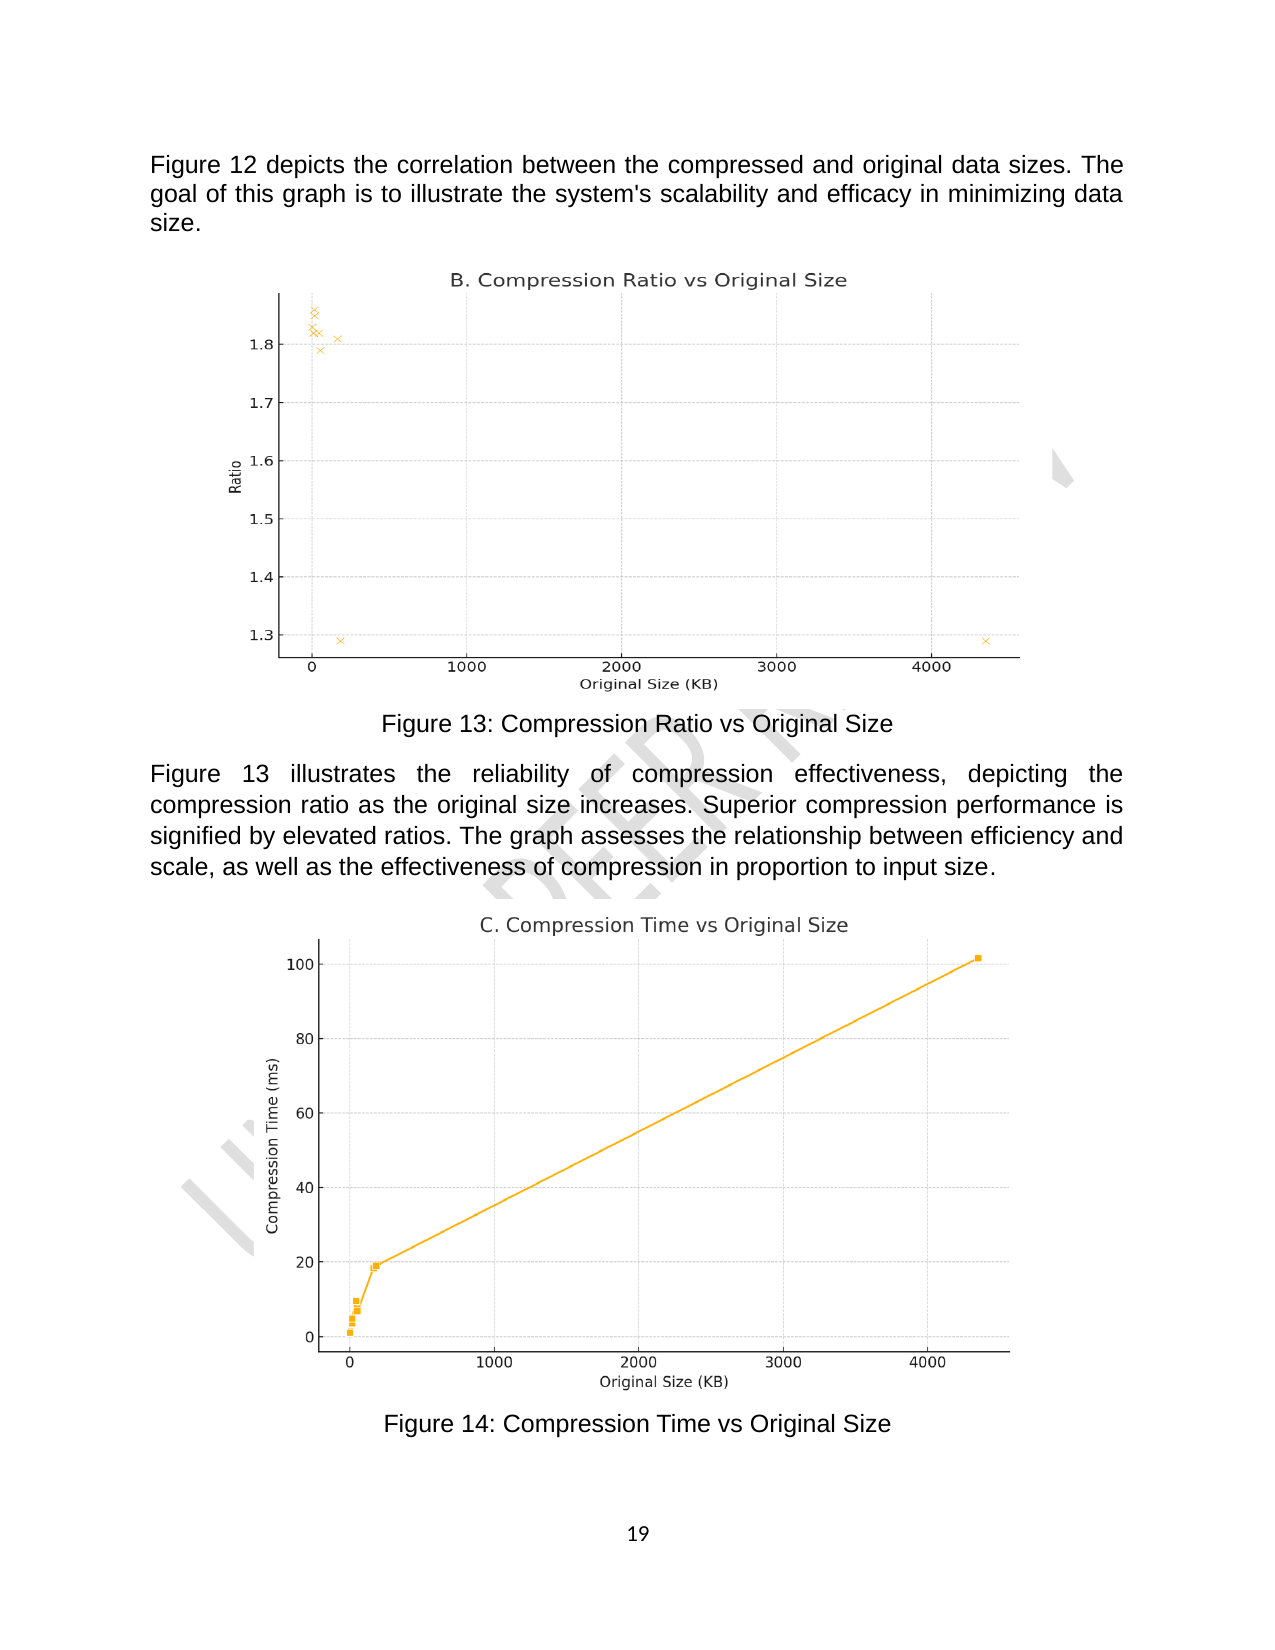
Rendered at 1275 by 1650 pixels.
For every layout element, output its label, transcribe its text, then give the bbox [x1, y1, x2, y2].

text Figure 13: Compression Ratio vs Original Size [150, 709, 1125, 738]
picture [253, 899, 1022, 1410]
text Figure 12 depicts the correlation between the compressed and original data sizes. The goal of this graph is to illustrate the system's scalability and efficacy in minimizing data size. [150, 150, 1125, 236]
text Figure 14: Compression Time vs Original Size [150, 1409, 1125, 1438]
text Figure 13 illustrates the reliability of compression effectiveness, depicting the compression ratio as the original size increases. Superior compression performance is signified by elevated ratios. The graph assesses the relationship between efficiency and scale, as well as the effectiveness of compression in proportion to input size. [150, 758, 1125, 880]
picture [222, 236, 1053, 709]
